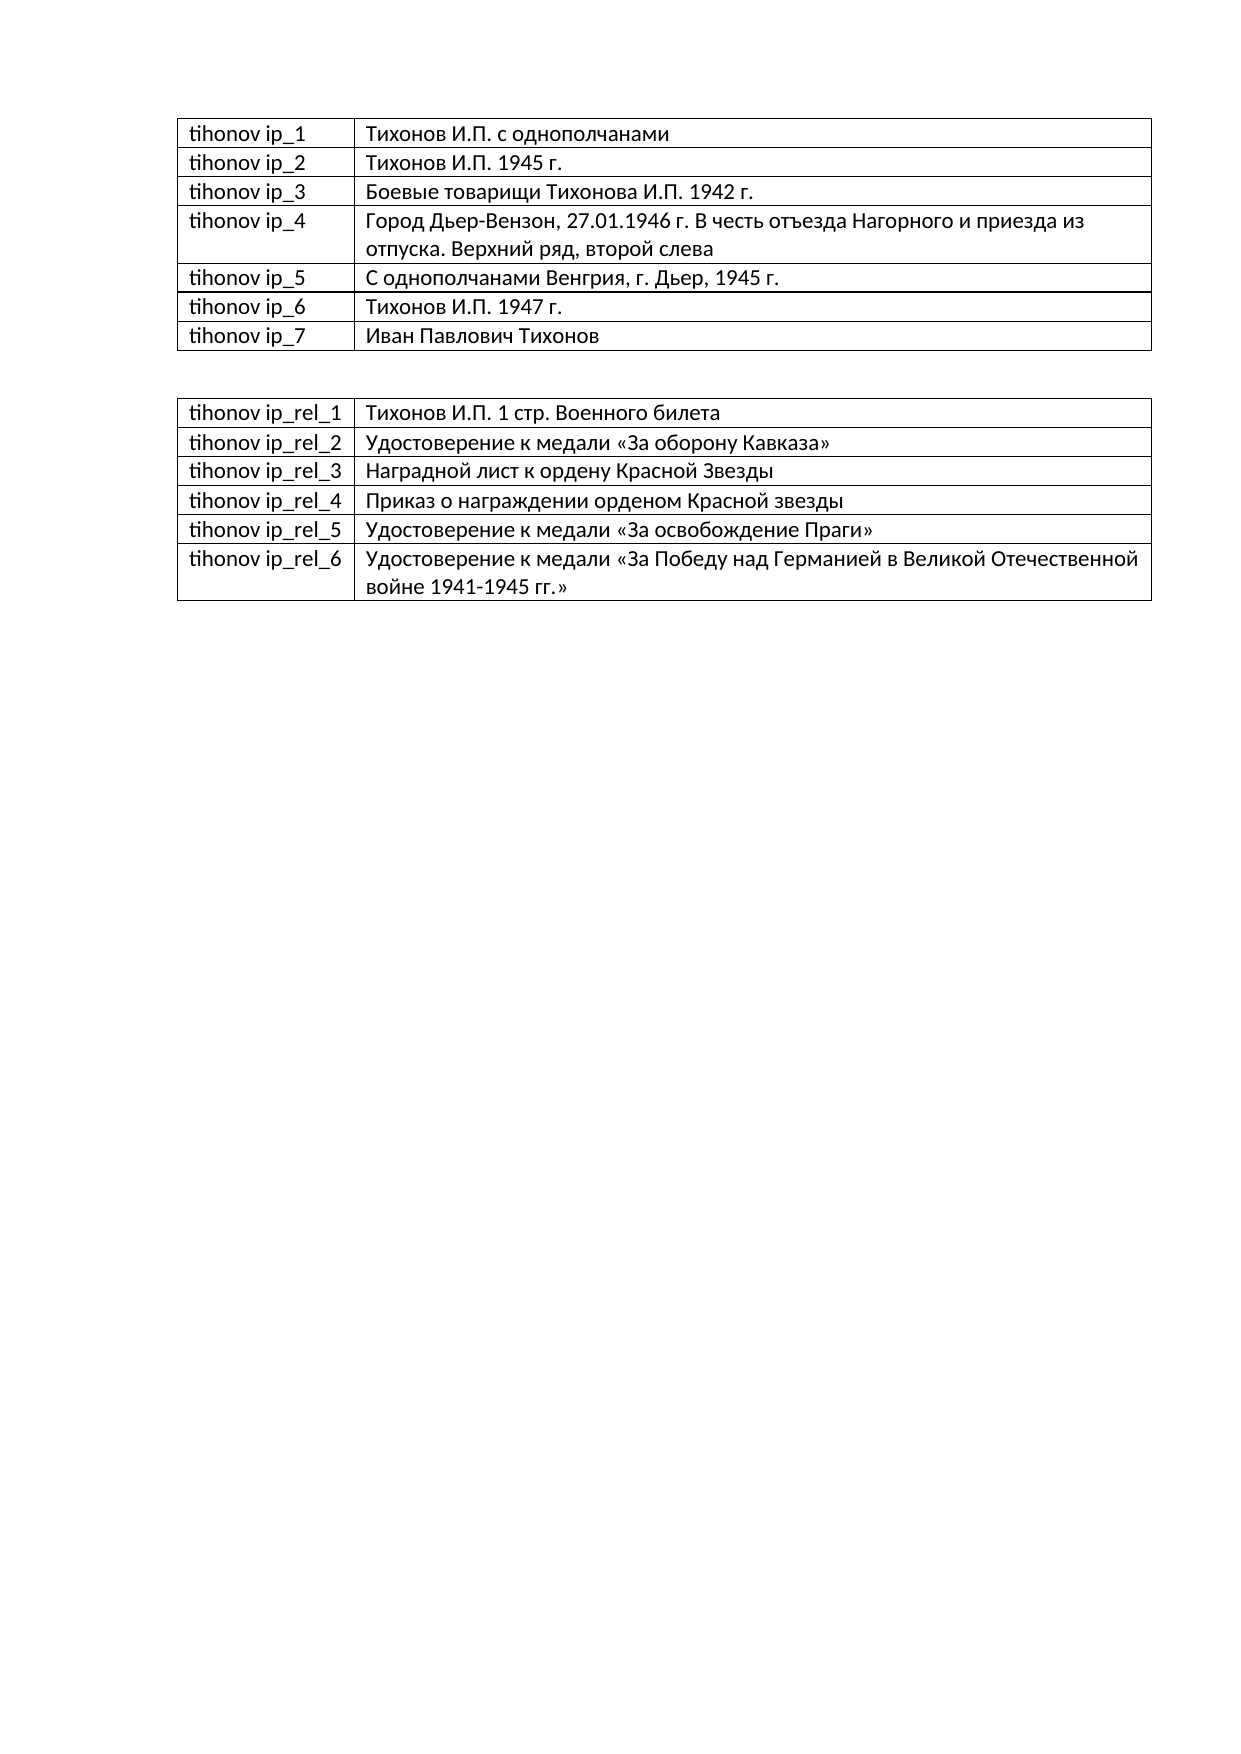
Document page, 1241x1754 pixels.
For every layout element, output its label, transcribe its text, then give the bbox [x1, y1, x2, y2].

table_cell Боевые товарищи Тихонова И.П. 1942 г. [355, 177, 1151, 205]
table_cell Удостоверение к медали «За Победу над Германией в Великой Отечественной войне 1941-1945 гг.» [355, 544, 1151, 600]
table_cell Приказ о награждении орденом Красной звезды [355, 486, 1151, 514]
table_cell Наградной лист к ордену Красной Звезды [355, 457, 1151, 485]
table_cell tihonov ip_3 [178, 177, 354, 205]
table_header tihonov ip_1 [178, 119, 354, 147]
table_cell С однополчанами Венгрия, г. Дьер, 1945 г. [355, 264, 1151, 291]
table_cell tihonov ip_6 [178, 293, 354, 321]
table_cell tihonov ip_rel_4 [178, 486, 354, 514]
table_cell Город Дьер-Вензон, 27.01.1946 г. В честь отъезда Нагорного и приезда из отпуска. Верхний ряд, второй слева [355, 206, 1151, 262]
table_cell tihonov ip_rel_5 [178, 515, 354, 543]
table_header Тихонов И.П. 1 стр. Военного билета [355, 399, 1151, 427]
table_cell Удостоверение к медали «За освобождение Праги» [355, 515, 1151, 543]
table_cell tihonov ip_rel_3 [178, 457, 354, 485]
table_cell tihonov ip_4 [178, 206, 354, 262]
table_cell Удостоверение к медали «За оборону Кавказа» [355, 428, 1151, 456]
table_cell Тихонов И.П. 1945 г. [355, 148, 1151, 176]
table_header Тихонов И.П. с однополчанами [355, 119, 1151, 147]
table_cell tihonov ip_2 [178, 148, 354, 176]
table_cell Иван Павлович Тихонов [355, 322, 1151, 349]
table_cell tihonov ip_5 [178, 264, 354, 291]
table_header tihonov ip_rel_1 [178, 399, 354, 427]
table_cell tihonov ip_7 [178, 322, 354, 349]
table_cell tihonov ip_rel_2 [178, 428, 354, 456]
table_cell Тихонов И.П. 1947 г. [355, 293, 1151, 321]
table_cell tihonov ip_rel_6 [178, 544, 354, 600]
